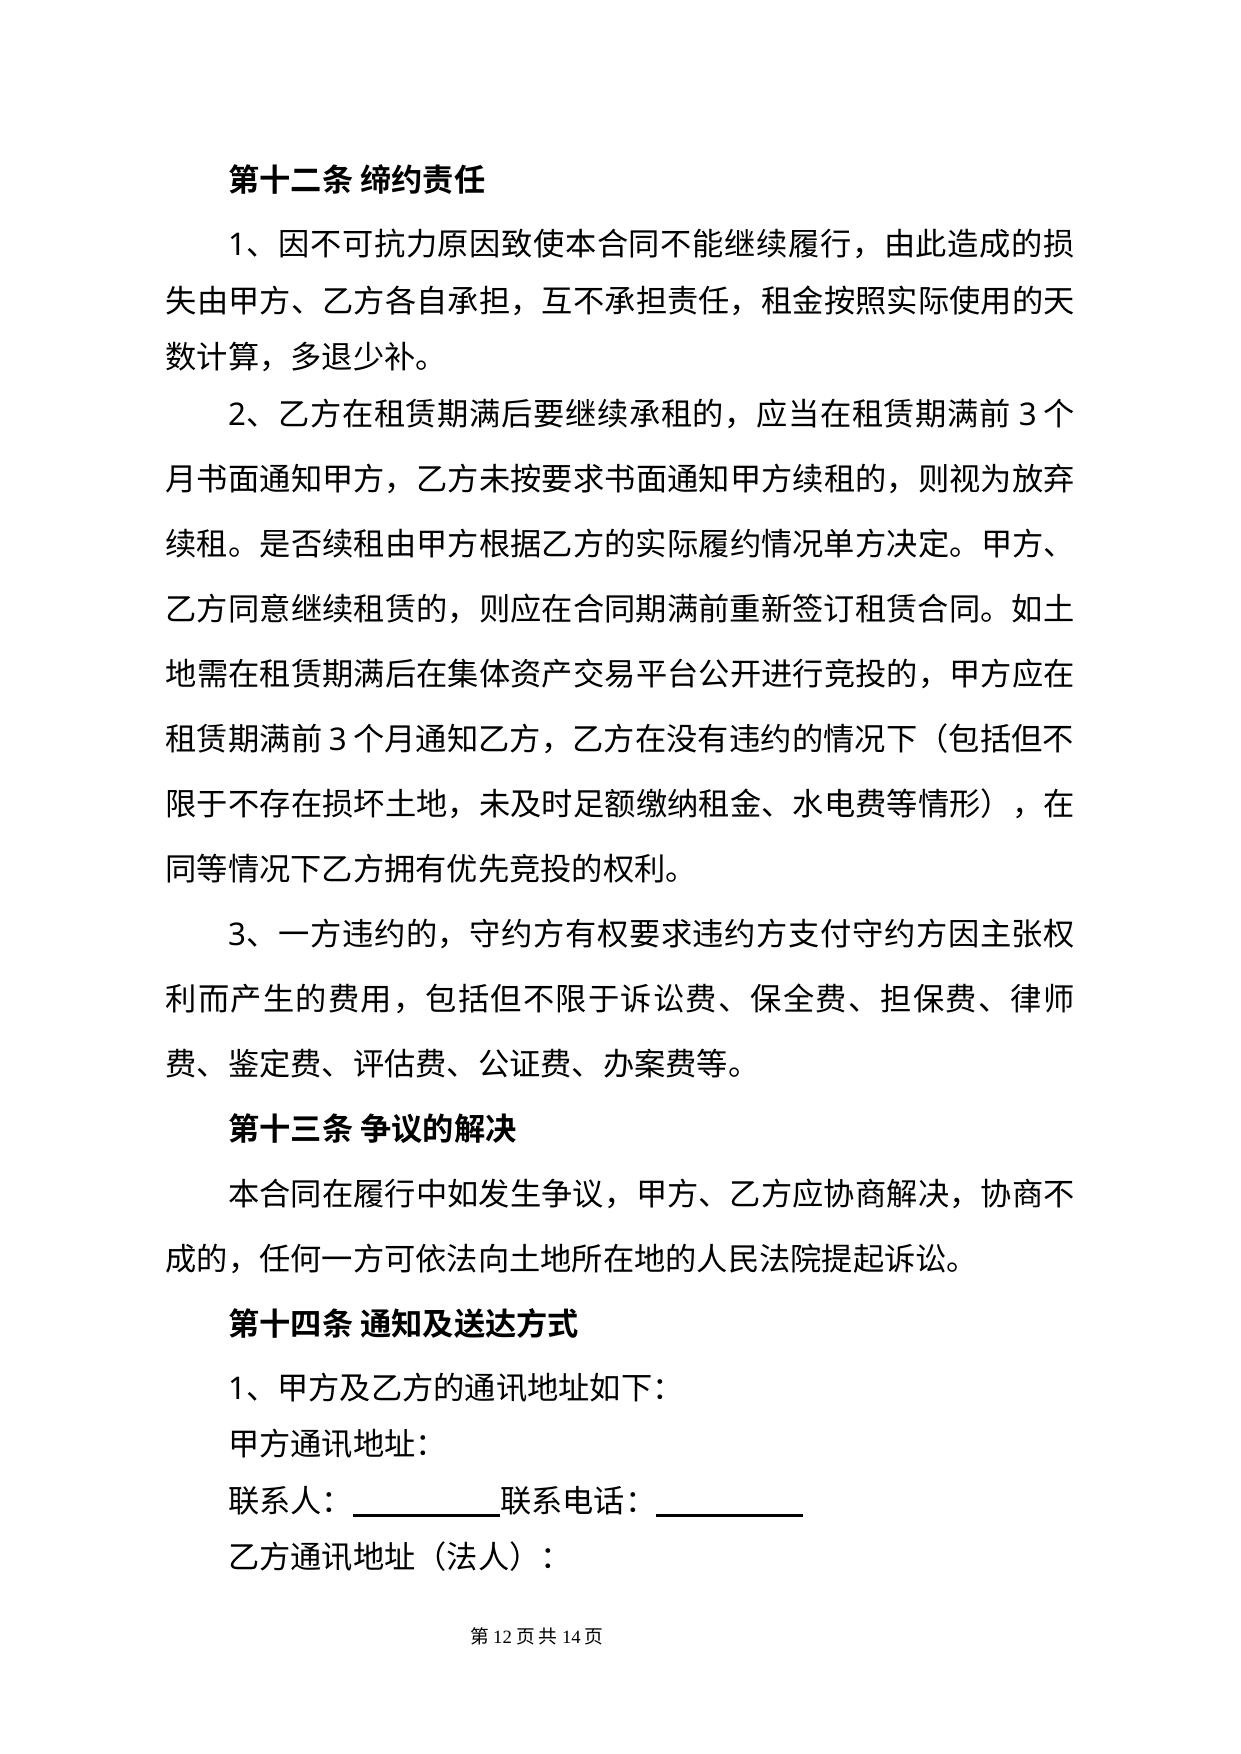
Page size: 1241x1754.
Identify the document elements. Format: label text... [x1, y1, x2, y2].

text 2、乙方在租赁期满后要继续承租的，应当在租赁期满前3个月书面通知甲方，乙方未按要求书面通知甲方续租的，则视为放弃续租。是否续租由甲方根据乙方的实际履约情况单方决定。甲方、乙方同意继续租赁的，则应在合同期满前重新签订租赁合同。如土地需在租赁期满后在集体资产交易平台公开进行竞投的，甲方应在租赁期满前3个月通知乙方，乙方在没有违约的情况下（包括但不限于不存在损坏土地，未及时足额缴纳租金、水电费等情形），在同等情况下乙方拥有优先竞投的权利。 [165, 379, 1075, 899]
text 本合同在履行中如发生争议，甲方、乙方应协商解决，协商不成的，任何一方可依法向土地所在地的人民法院提起诉讼。 [165, 1159, 1075, 1289]
text 1、因不可抗力原因致使本合同不能继续履行，由此造成的损失由甲方、乙方各自承担，互不承担责任，租金按照实际使用的天数计算，多退少补。 [165, 211, 1075, 379]
list 联系人： 联系电话： [165, 1467, 1075, 1523]
list 甲方通讯地址： [165, 1411, 1075, 1467]
text 第十二条 缔约责任 [165, 146, 1075, 211]
list 乙方通讯地址（法人）： [165, 1523, 1075, 1579]
text 第十三条 争议的解决 [165, 1094, 1075, 1159]
text 3、一方违约的，守约方有权要求违约方支付守约方因主张权利而产生的费用，包括但不限于诉讼费、保全费、担保费、律师费、鉴定费、评估费、公证费、办案费等。 [165, 899, 1075, 1094]
text 第十四条 通知及送达方式 [165, 1289, 1075, 1354]
list 1、甲方及乙方的通讯地址如下： [165, 1354, 1075, 1411]
